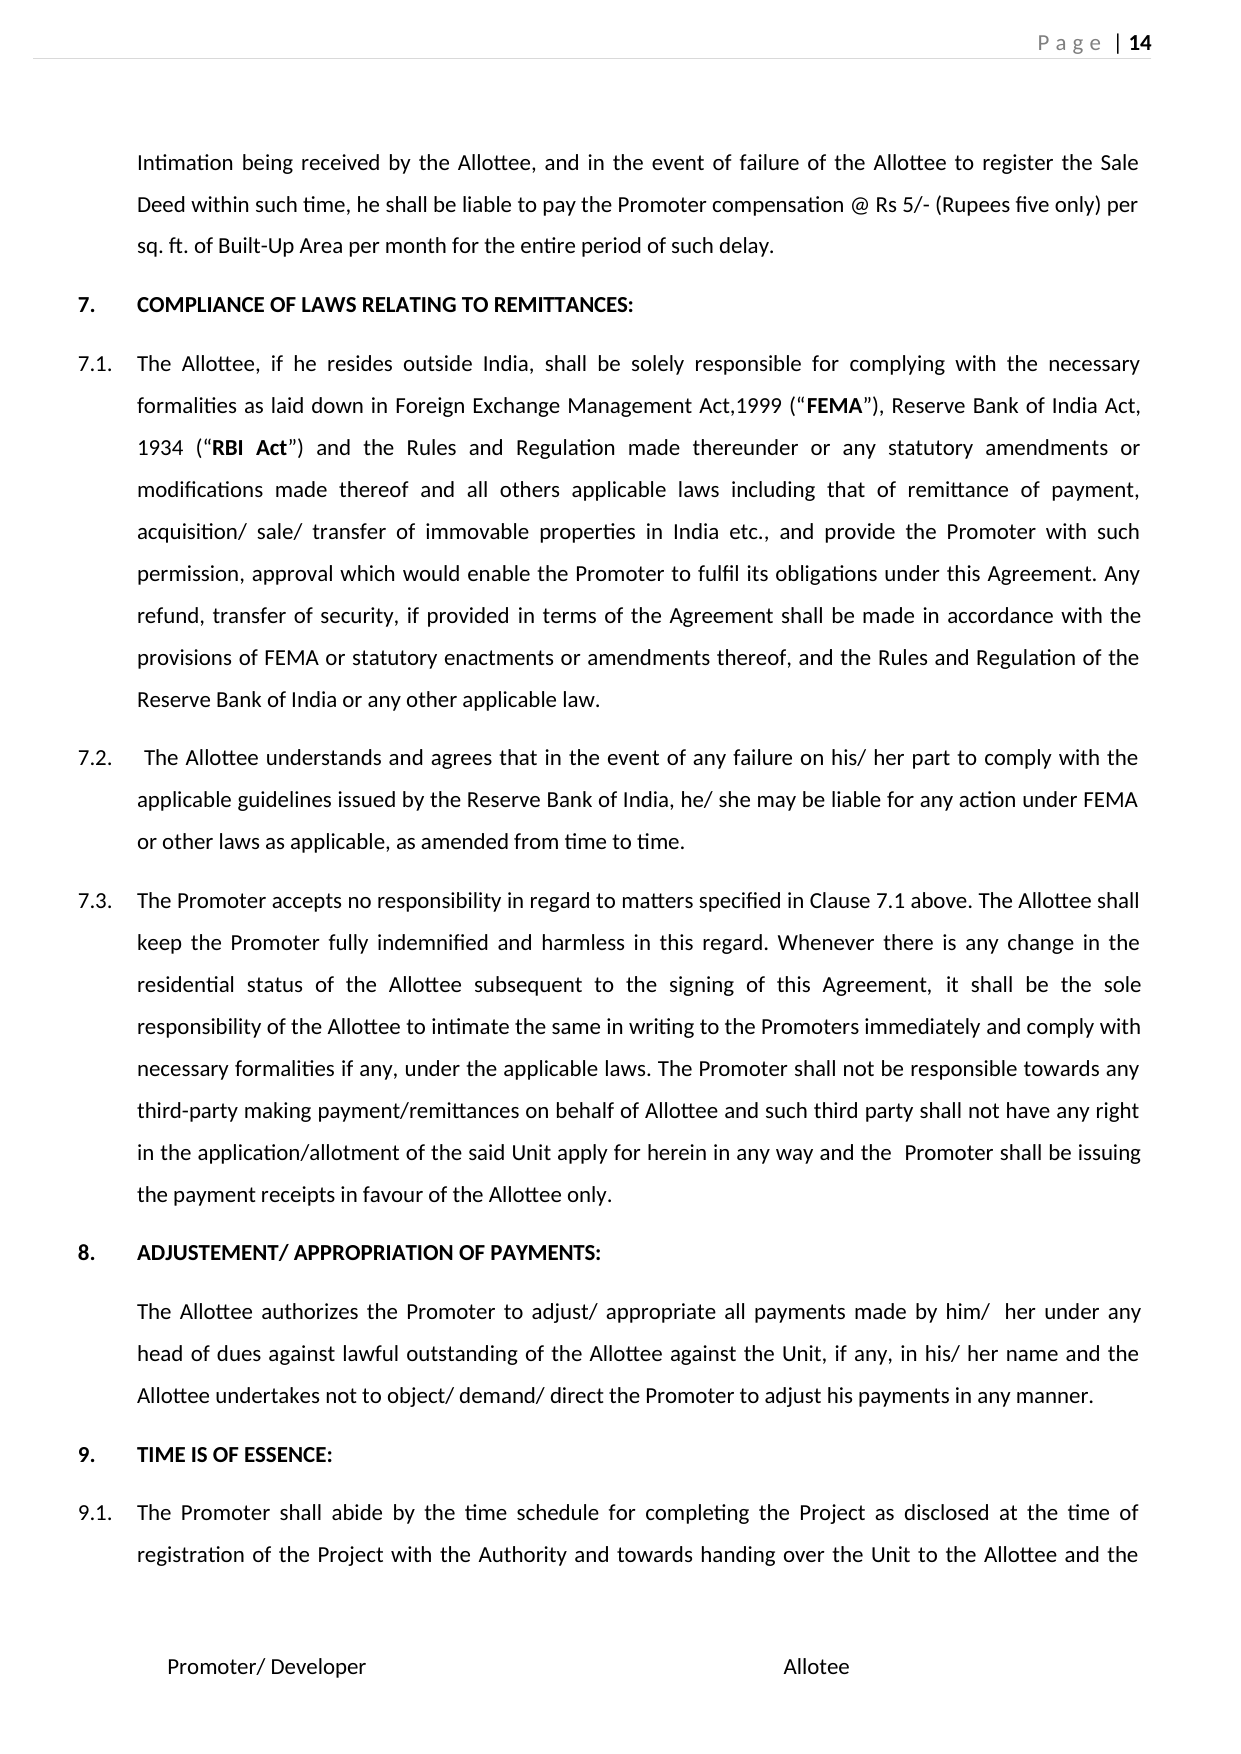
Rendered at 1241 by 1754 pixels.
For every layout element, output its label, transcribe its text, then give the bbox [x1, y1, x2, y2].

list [78, 148, 1141, 260]
list The Promoter accepts no responsibility in regard to matters specified in Clause 7.1 above. The Allottee shall keep the Promoter fully indemnified and harmless in this regard. Whenever there is any change in the residential status of the Allottee subsequent to the signing of this Agreement, it shall be the sole responsibility of the Allottee to intimate the same in writing to the Promoters immediately and comply with necessary formalities if any, under the applicable laws. The Promoter shall not be responsible towards any third-party making payment/remittances on behalf of Allottee and such third party shall not have any right in the application/allotment of the said Unit apply for herein in any way and the Promoter shall be issuing the payment receipts in favour of the Allottee only. [78, 886, 1141, 1208]
list The Allottee understands and agrees that in the event of any failure on his/ her part to comply with the applicable guidelines issued by the Reserve Bank of India, he/ she may be liable for any action under FEMA or other laws as applicable, as amended from time to time. [78, 743, 1141, 855]
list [78, 1498, 1141, 1568]
subtitle ADJUSTEMENT/ APPROPRIATION OF PAYMENTS: [78, 1238, 1141, 1267]
list The Allottee, if he resides outside India, shall be solely responsible for complying with the necessary formalities as laid down in Foreign Exchange Management Act,1999 (“FEMA”), Reserve Bank of India Act, 1934 (“RBI Act”) and the Rules and Regulation made thereunder or any statutory amendments or modifications made thereof and all others applicable laws including that of remittance of payment, acquisition/ sale/ transfer of immovable properties in India etc., and provide the Promoter with such permission, approval which would enable the Promoter to fulfil its obligations under this Agreement. Any refund, transfer of security, if provided in terms of the Agreement shall be made in accordance with the provisions of FEMA or statutory enactments or amendments thereof, and the Rules and Regulation of the Reserve Bank of India or any other applicable law. [78, 349, 1141, 713]
subtitle COMPLIANCE OF LAWS RELATING TO REMITTANCES: [78, 290, 1141, 318]
subtitle TIME IS OF ESSENCE: [78, 1440, 1141, 1468]
text The Allottee authorizes the Promoter to adjust/ appropriate all payments made by him/ her under any head of dues against lawful outstanding of the Allottee against the Unit, if any, in his/ her name and the Allottee undertakes not to object/ demand/ direct the Promoter to adjust his payments in any manner. [137, 1297, 1141, 1409]
